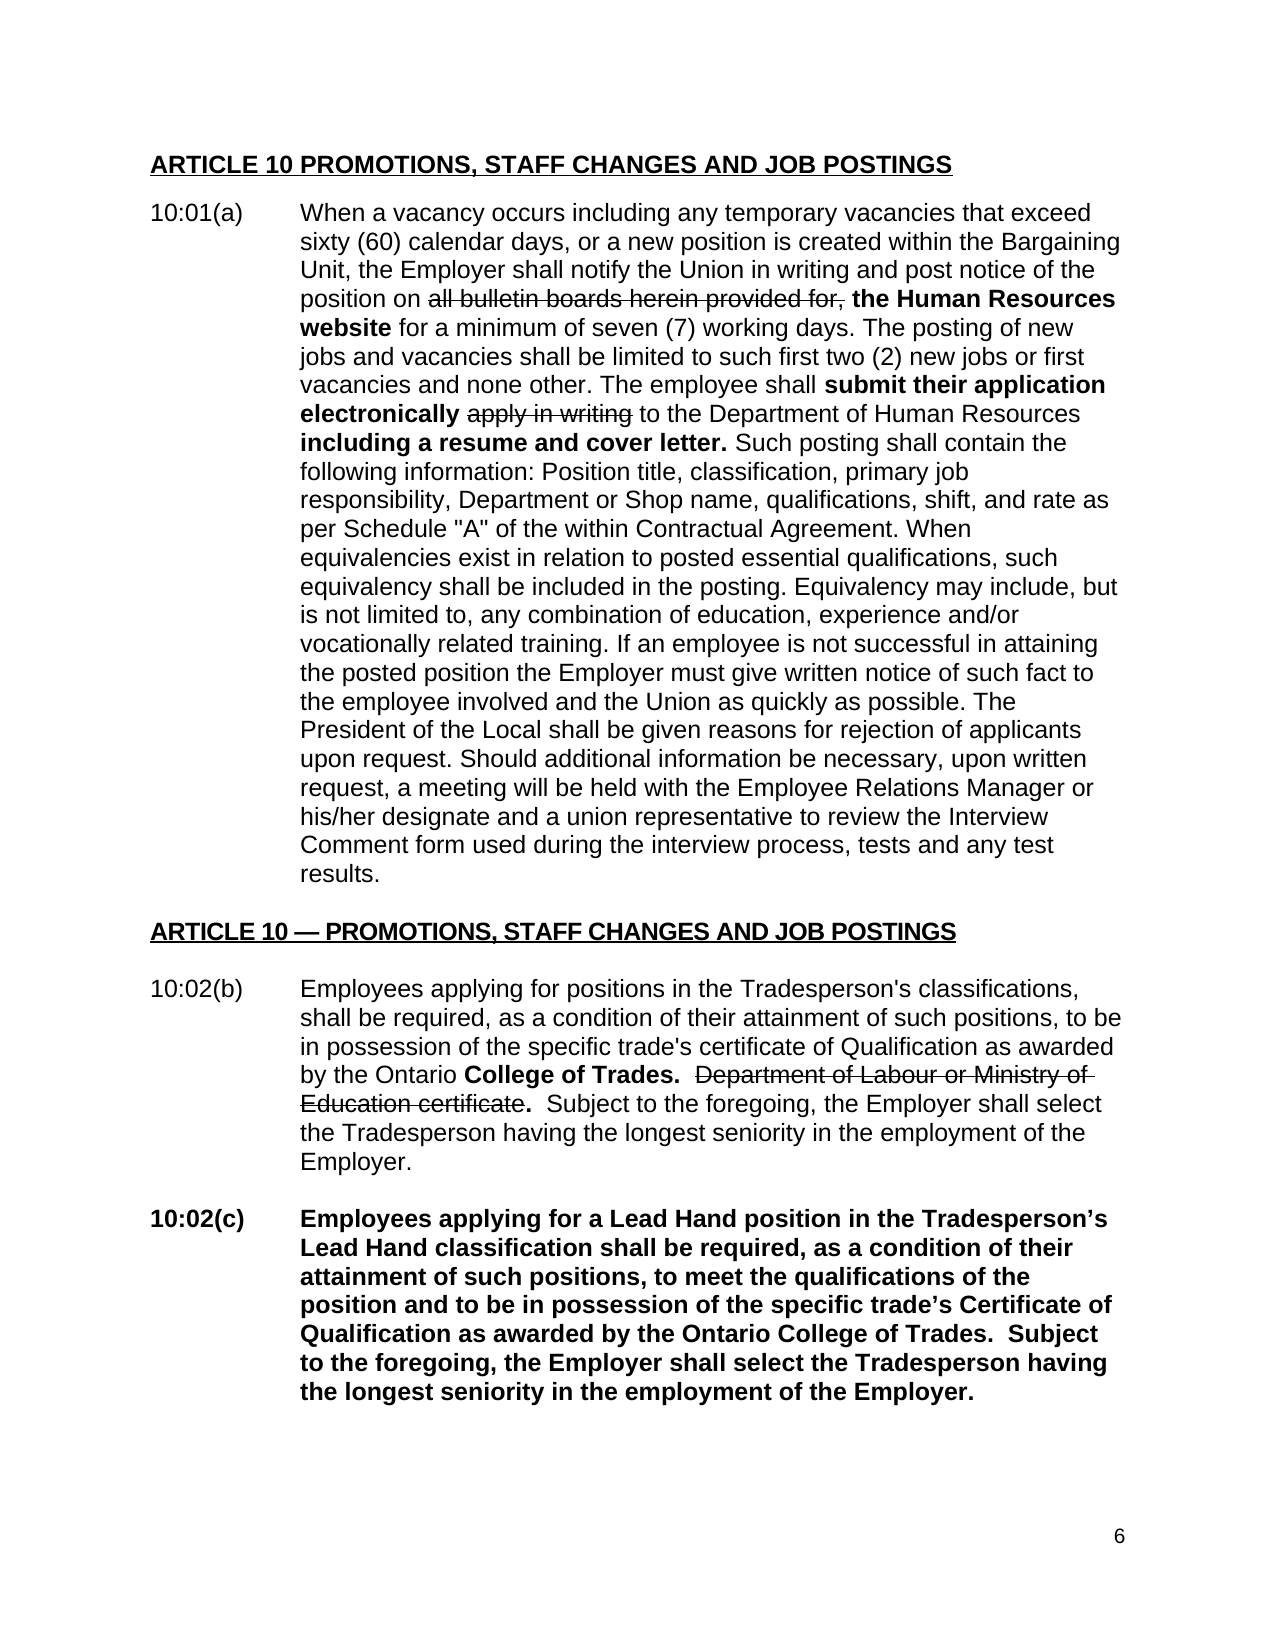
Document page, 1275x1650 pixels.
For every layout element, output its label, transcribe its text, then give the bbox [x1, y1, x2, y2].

text ARTICLE 10 — PROMOTIONS, STAFF CHANGES AND JOB POSTINGS [150, 916, 1125, 945]
text 10:01(a) When a vacancy occurs including any temporary vacancies that exceed sixty (60) calendar days, or a new position is created within the Bargaining Unit, the Employer shall notify the Union in writing and post notice of the position on all bulletin boards herein provided for, the Human Resources website for a minimum of seven (7) working days. The posting of new jobs and vacancies shall be limited to such first two (2) new jobs or first vacancies and none other. The employee shall submit their application electronically apply in writing to the Department of Human Resources including a resume and cover letter. Such posting shall contain the following information: Position title, classification, primary job responsibility, Department or Shop name, qualifications, shift, and rate as per Schedule "A" of the within Contractual Agreement. When equivalencies exist in relation to posted essential qualifications, such equivalency shall be included in the posting. Equivalency may include, but is not limited to, any combination of education, experience and/or vocationally related training. If an employee is not successful in attaining the posted position the Employer must give written notice of such fact to the employee involved and the Union as quickly as possible. The President of the Local shall be given reasons for rejection of applicants upon request. Should additional information be necessary, upon written request, a meeting will be held with the Employee Relations Manager or his/her designate and a union representative to review the Interview Comment form used during the interview process, tests and any test results. [150, 198, 1125, 888]
text 10:02(b) Employees applying for positions in the Tradesperson's classifications, shall be required, as a condition of their attainment of such positions, to be in possession of the specific trade's certificate of Qualification as awarded by the Ontario College of Trades. Department of Labour or Ministry of Education certificate. Subject to the foregoing, the Employer shall select the Tradesperson having the longest seniority in the employment of the Employer. [150, 974, 1125, 1175]
text 10:02(c) Employees applying for a Lead Hand position in the Tradesperson’s Lead Hand classification shall be required, as a condition of their attainment of such positions, to meet the qualifications of the position and to be in possession of the specific trade’s Certificate of Qualification as awarded by the Ontario College of Trades. Subject to the foregoing, the Employer shall select the Tradesperson having the longest seniority in the employment of the Employer. [150, 1204, 1125, 1405]
text ARTICLE 10 PROMOTIONS, STAFF CHANGES AND JOB POSTINGS [150, 150, 1125, 179]
